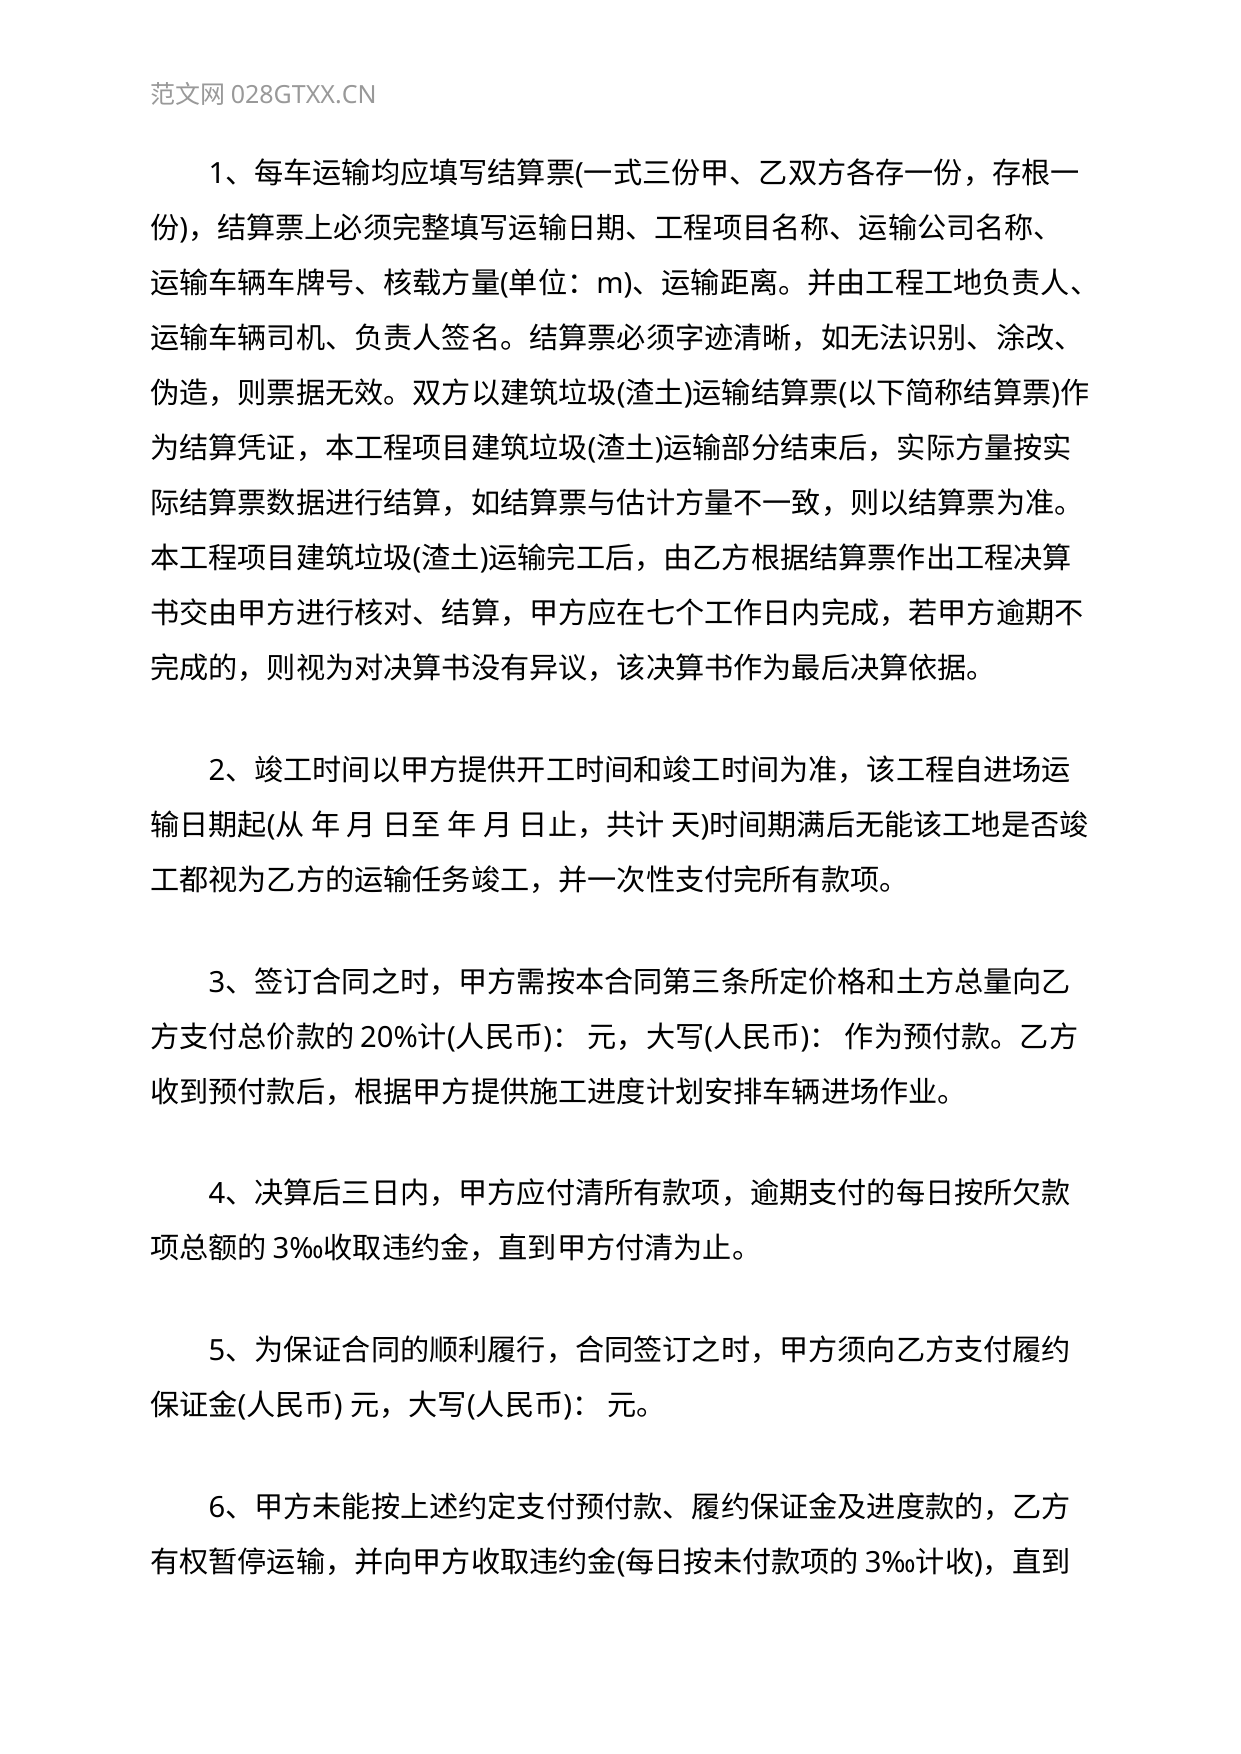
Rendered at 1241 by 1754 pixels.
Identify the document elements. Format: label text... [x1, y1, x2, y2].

text 5、为保证合同的顺利履行，合同签订之时，甲方须向乙方支付履约保证金(人民币) 元，大写(人民币)： 元。 [150, 1327, 1090, 1424]
text 1、每车运输均应填写结算票(一式三份甲、乙双方各存一份，存根一份)，结算票上必须完整填写运输日期、工程项目名称、运输公司名称、运输车辆车牌号、核载方量(单位：m)、运输距离。并由工程工地负责人、运输车辆司机、负责人签名。结算票必须字迹清晰，如无法识别、涂改、伪造，则票据无效。双方以建筑垃圾(渣土)运输结算票(以下简称结算票)作为结算凭证，本工程项目建筑垃圾(渣土)运输部分结束后，实际方量按实际结算票数据进行结算，如结算票与估计方量不一致，则以结算票为准。本工程项目建筑垃圾(渣土)运输完工后，由乙方根据结算票作出工程决算书交由甲方进行核对、结算，甲方应在七个工作日内完成，若甲方逾期不完成的，则视为对决算书没有异议，该决算书作为最后决算依据。 [150, 150, 1090, 687]
text 4、决算后三日内，甲方应付清所有款项，逾期支付的每日按所欠款项总额的3‰收取违约金，直到甲方付清为止。 [150, 1170, 1090, 1267]
text 3、签订合同之时，甲方需按本合同第三条所定价格和土方总量向乙方支付总价款的20%计(人民币)： 元，大写(人民币)： 作为预付款。乙方收到预付款后，根据甲方提供施工进度计划安排车辆进场作业。 [150, 958, 1090, 1111]
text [150, 1484, 1090, 1581]
text 2、竣工时间以甲方提供开工时间和竣工时间为准，该工程自进场运输日期起(从 年 月 日至 年 月 日止，共计 天)时间期满后无能该工地是否竣工都视为乙方的运输任务竣工，并一次性支付完所有款项。 [150, 746, 1090, 899]
